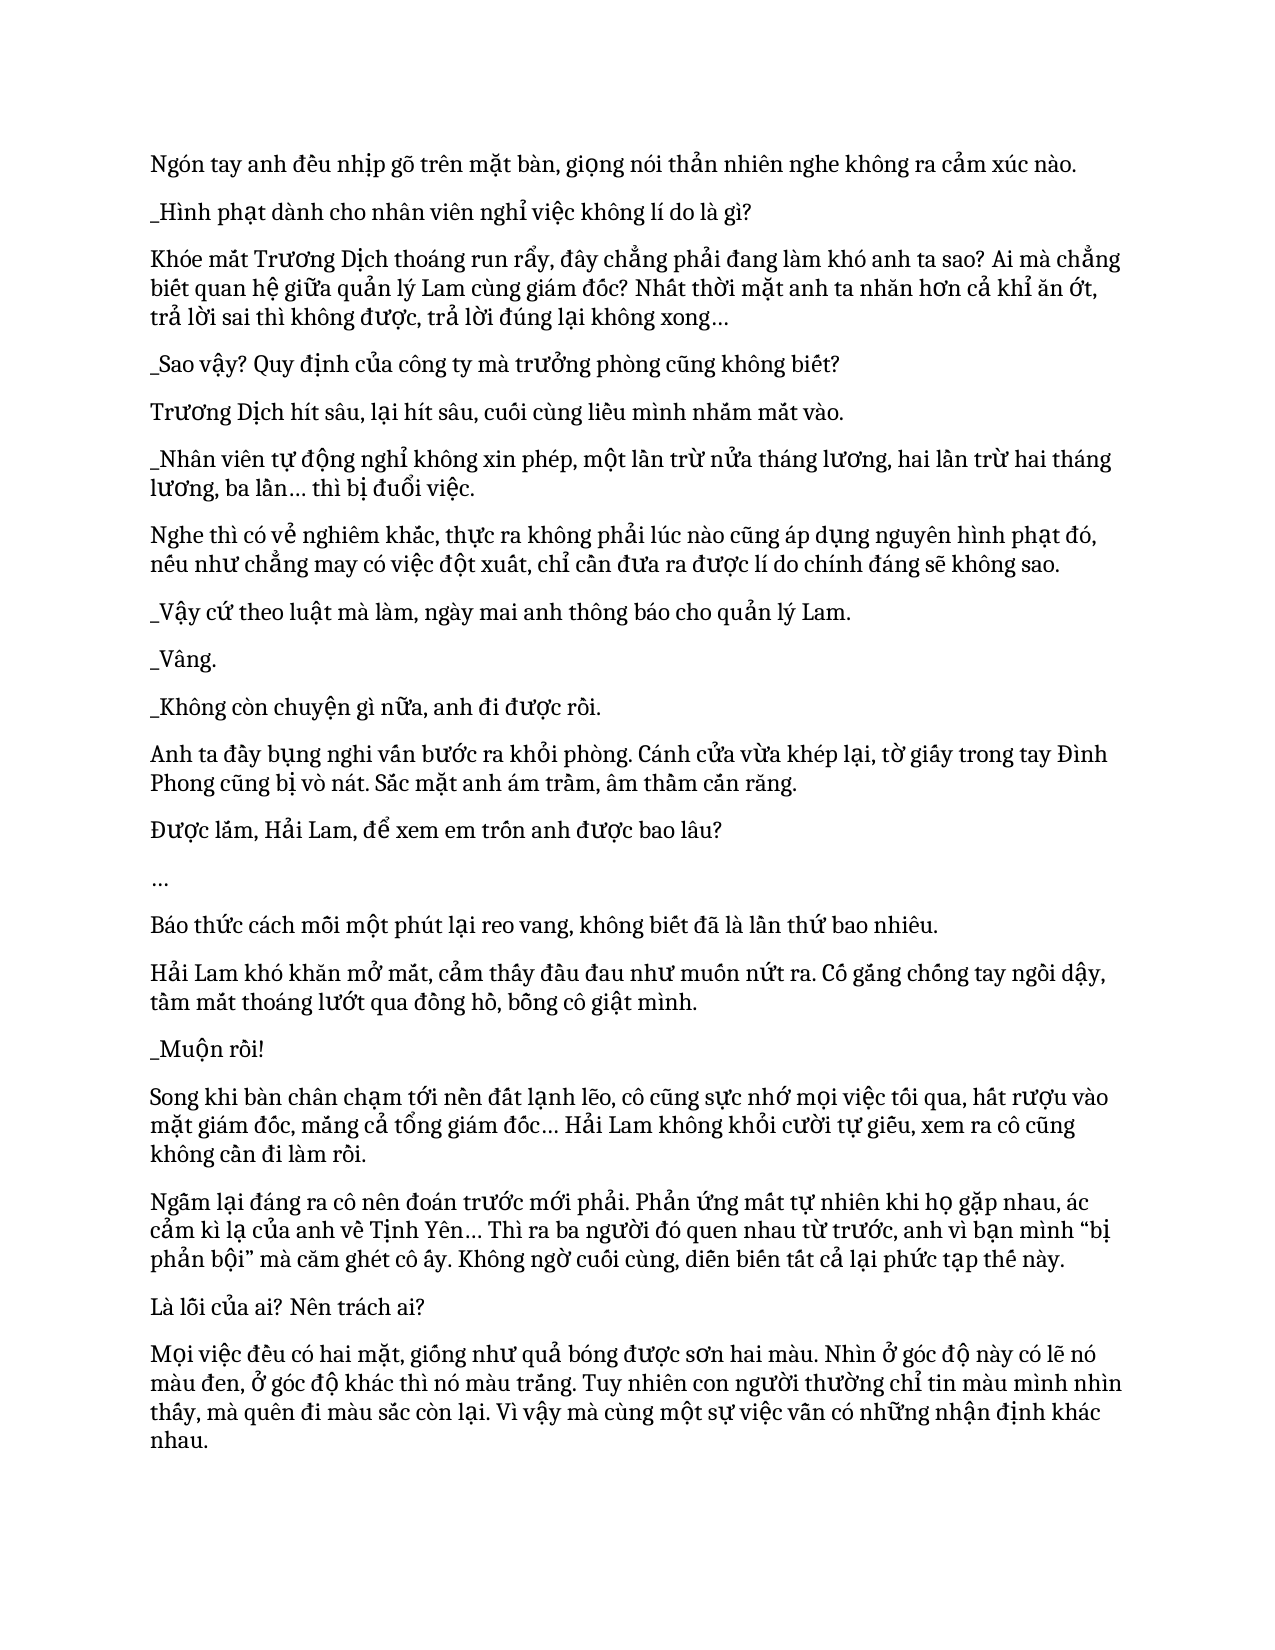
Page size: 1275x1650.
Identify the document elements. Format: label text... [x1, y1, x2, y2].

text Anh ta đầy bụng nghi vấn bước ra khỏi phòng. Cánh cửa vừa khép lại, tờ giấy trong tay Đình Phong cũng bị vò nát. Sắc mặt anh ám trầm, âm thầm cắn răng. [150, 740, 1125, 797]
text Mọi việc đều có hai mặt, giống như quả bóng được sơn hai màu. Nhìn ở góc độ này có lẽ nó màu đen, ở góc độ khác thì nó màu trắng. Tuy nhiên con người thường chỉ tin màu mình nhìn thấy, mà quên đi màu sắc còn lại. Vì vậy mà cùng một sự việc vẫn có những nhận định khác nhau. [150, 1340, 1125, 1455]
text Được lắm, Hải Lam, để xem em trốn anh được bao lâu? [150, 816, 1125, 845]
text Trương Dịch hít sâu, lại hít sâu, cuối cùng liều mình nhắm mắt vào. [150, 397, 1125, 426]
text Là lỗi của ai? Nên trách ai? [150, 1292, 1125, 1321]
text _Vâng. [150, 645, 1125, 674]
text … [150, 864, 1125, 892]
text _Nhân viên tự động nghỉ không xin phép, một lần trừ nửa tháng lương, hai lần trừ hai tháng lương, ba lần… thì bị đuổi việc. [150, 445, 1125, 502]
text Ngẫm lại đáng ra cô nên đoán trước mới phải. Phản ứng mất tự nhiên khi họ gặp nhau, ác cảm kì lạ của anh về Tịnh Yên… Thì ra ba người đó quen nhau từ trước, anh vì bạn mình “bị phản bội” mà căm ghét cô ấy. Không ngờ cuối cùng, diễn biến tất cả lại phức tạp thế này. [150, 1187, 1125, 1274]
text Báo thức cách mỗi một phút lại reo vang, không biết đã là lần thứ bao nhiêu. [150, 911, 1125, 940]
text Ngón tay anh đều nhịp gõ trên mặt bàn, giọng nói thản nhiên nghe không ra cảm xúc nào. [150, 150, 1125, 179]
text Nghe thì có vẻ nghiêm khắc, thực ra không phải lúc nào cũng áp dụng nguyên hình phạt đó, nếu như chẳng may có việc đột xuất, chỉ cần đưa ra được lí do chính đáng sẽ không sao. [150, 521, 1125, 579]
text _Vậy cứ theo luật mà làm, ngày mai anh thông báo cho quản lý Lam. [150, 597, 1125, 626]
text Song khi bàn chân chạm tới nền đất lạnh lẽo, cô cũng sực nhớ mọi việc tối qua, hất rượu vào mặt giám đốc, mắng cả tổng giám đốc… Hải Lam không khỏi cười tự giễu, xem ra cô cũng không cần đi làm rồi. [150, 1082, 1125, 1169]
text Hải Lam khó khăn mở mắt, cảm thấy đầu đau như muốn nứt ra. Cố gắng chống tay ngồi dậy, tầm mắt thoáng lướt qua đồng hồ, bỗng cô giật mình. [150, 959, 1125, 1016]
text _Không còn chuyện gì nữa, anh đi được rồi. [150, 692, 1125, 721]
text _Muộn rồi! [150, 1035, 1125, 1064]
text _Hình phạt dành cho nhân viên nghỉ việc không lí do là gì? [150, 197, 1125, 226]
text Khóe mắt Trương Dịch thoáng run rẩy, đây chẳng phải đang làm khó anh ta sao? Ai mà chẳng biết quan hệ giữa quản lý Lam cùng giám đốc? Nhất thời mặt anh ta nhăn hơn cả khỉ ăn ớt, trả lời sai thì không được, trả lời đúng lại không xong… [150, 245, 1125, 331]
text _Sao vậy? Quy định của công ty mà trưởng phòng cũng không biết? [150, 350, 1125, 379]
